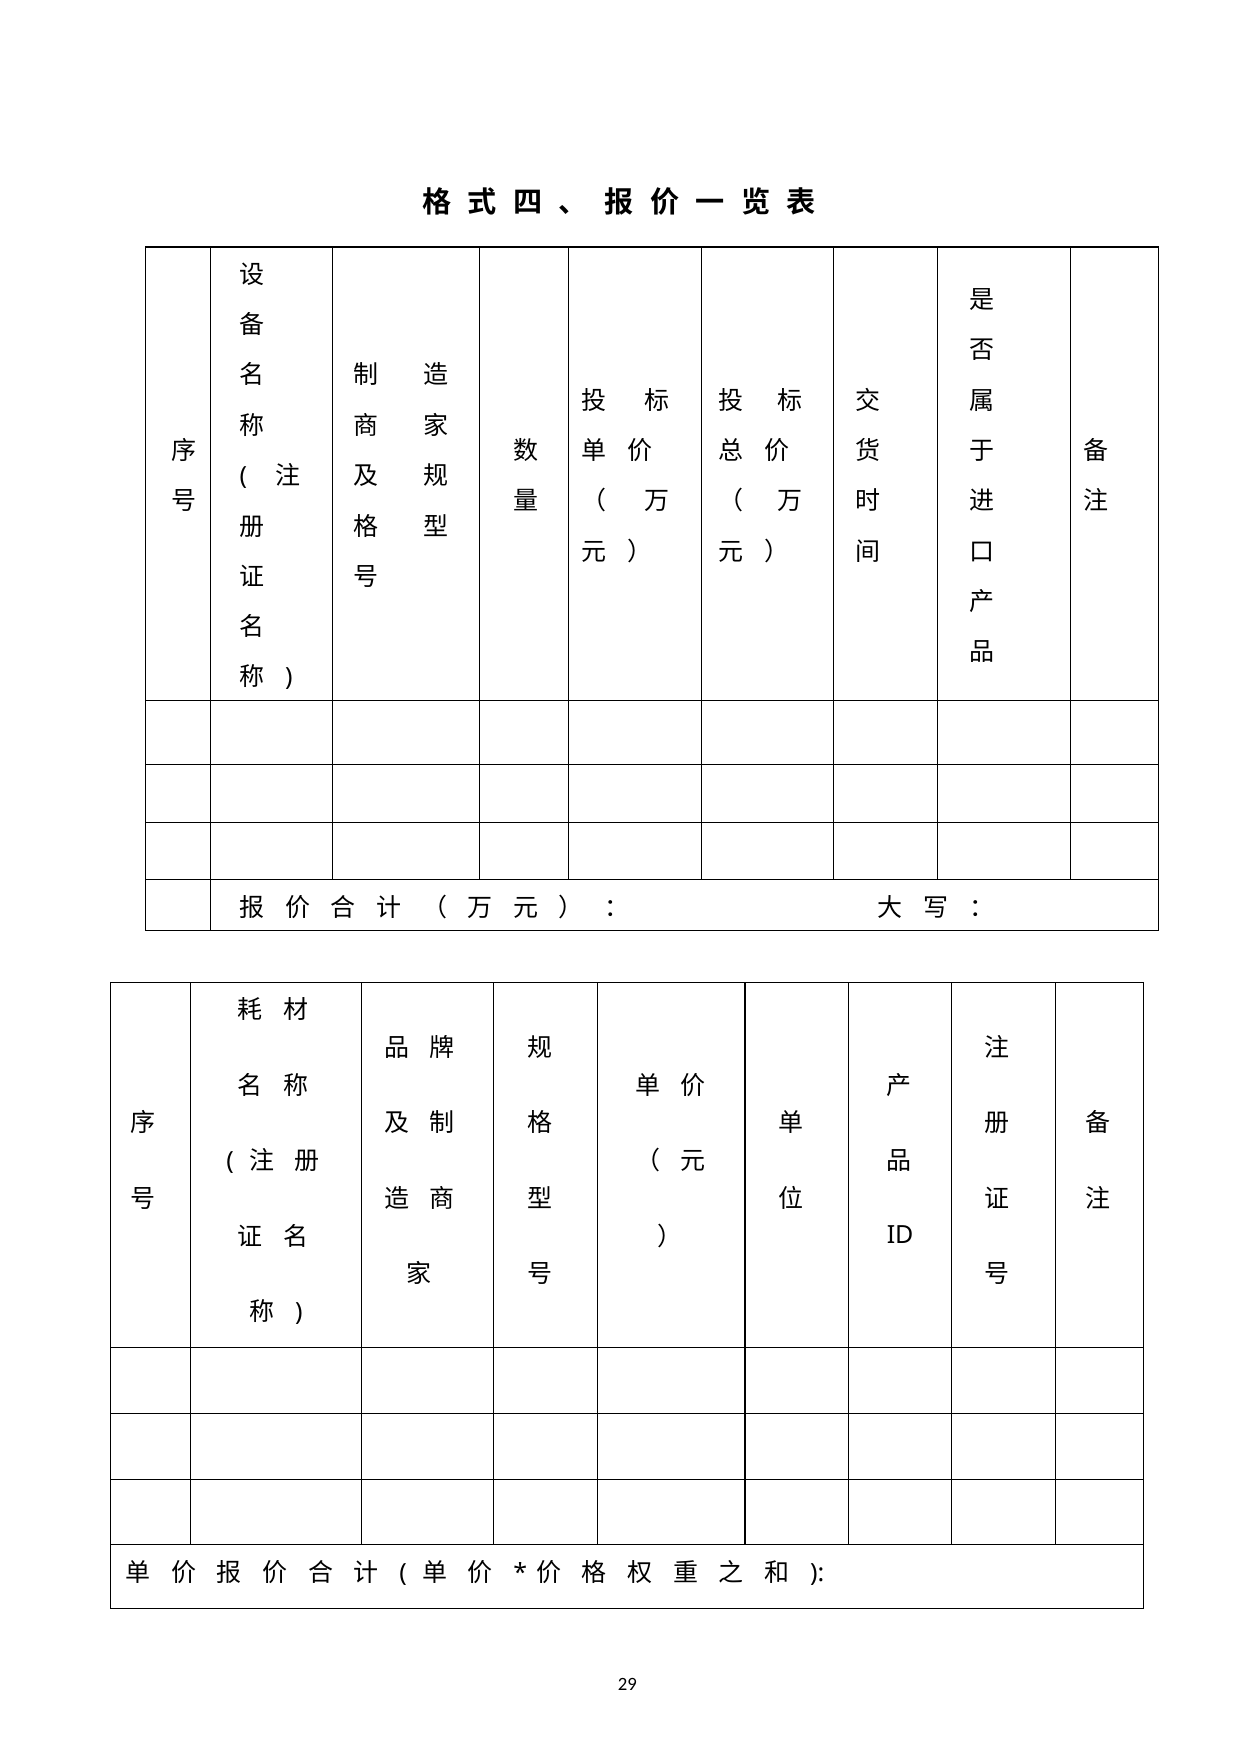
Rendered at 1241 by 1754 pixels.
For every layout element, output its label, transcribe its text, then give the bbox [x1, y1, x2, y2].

table_cell [938, 765, 1070, 822]
table_header 序号 [146, 248, 210, 700]
table_cell [146, 880, 210, 930]
table_cell [598, 1348, 744, 1413]
table_cell [362, 1348, 493, 1413]
table_cell [480, 823, 568, 879]
table_cell [494, 1480, 597, 1544]
table_header 投标总价 （万元） [702, 248, 833, 700]
table_cell [849, 1348, 951, 1413]
table_cell [480, 701, 568, 764]
table_header 序号 [111, 983, 190, 1347]
table_cell [746, 1480, 848, 1544]
table_cell [702, 823, 833, 879]
table_cell [362, 1414, 493, 1478]
table_cell [211, 823, 332, 879]
table_header 品牌及制造商家 [362, 983, 493, 1347]
table_header 制造商家及规格型号 [333, 248, 479, 700]
table_cell 报价合计（万元）： 大写： [211, 880, 1158, 930]
table_header 备注 [1071, 248, 1158, 700]
table_cell [702, 765, 833, 822]
table_cell [191, 1414, 361, 1478]
table_cell [1056, 1480, 1143, 1544]
table_cell [952, 1348, 1055, 1413]
table_header 数量 [480, 248, 568, 700]
table_cell [598, 1414, 744, 1478]
table_cell [1071, 823, 1158, 879]
table_cell [938, 823, 1070, 879]
table_header 设备名称(注册证名称) [211, 248, 332, 700]
table_cell [111, 1480, 190, 1544]
table_cell [333, 823, 479, 879]
table_header 单位 [746, 983, 848, 1347]
table_header 耗材名称(注册证名称) [191, 983, 361, 1347]
table_cell [146, 701, 210, 764]
table_cell [1056, 1414, 1143, 1478]
table_cell [111, 1414, 190, 1478]
table_cell [494, 1414, 597, 1478]
table_header 单价（元） [598, 983, 744, 1347]
table_header 规格型号 [494, 983, 597, 1347]
table_cell [849, 1414, 951, 1478]
table_cell [1071, 765, 1158, 822]
table_cell [191, 1348, 361, 1413]
text 格式四、报价一览表 [125, 175, 1129, 225]
table_cell [362, 1480, 493, 1544]
table_cell [849, 1480, 951, 1544]
table_cell [494, 1348, 597, 1413]
table_header 是否属于进口产品 [938, 248, 1070, 700]
table_cell [938, 701, 1070, 764]
table_cell [333, 765, 479, 822]
table_cell [598, 1480, 744, 1544]
table_cell [952, 1414, 1055, 1478]
table_cell [834, 765, 937, 822]
table_cell [111, 1348, 190, 1413]
table_cell [952, 1480, 1055, 1544]
table_header 注册证号 [952, 983, 1055, 1347]
table_cell [702, 701, 833, 764]
table_cell [1071, 701, 1158, 764]
table_cell [191, 1480, 361, 1544]
table_cell [834, 701, 937, 764]
table_cell [146, 765, 210, 822]
table_header 备注 [1056, 983, 1143, 1347]
table_header 交货时间 [834, 248, 937, 700]
table_cell [333, 701, 479, 764]
table_cell [746, 1348, 848, 1413]
table_cell [211, 701, 332, 764]
table_cell [746, 1414, 848, 1478]
table_cell [211, 765, 332, 822]
table_header 投标单价 （万元） [569, 248, 701, 700]
table_cell [569, 823, 701, 879]
table_cell [146, 823, 210, 879]
table_cell [480, 765, 568, 822]
table_cell 单价报价合计(单价*价格权重之和): [111, 1545, 1143, 1608]
table_cell [1056, 1348, 1143, 1413]
table_header 产品ID [849, 983, 951, 1347]
table_cell [834, 823, 937, 879]
table_cell [569, 701, 701, 764]
table_cell [569, 765, 701, 822]
